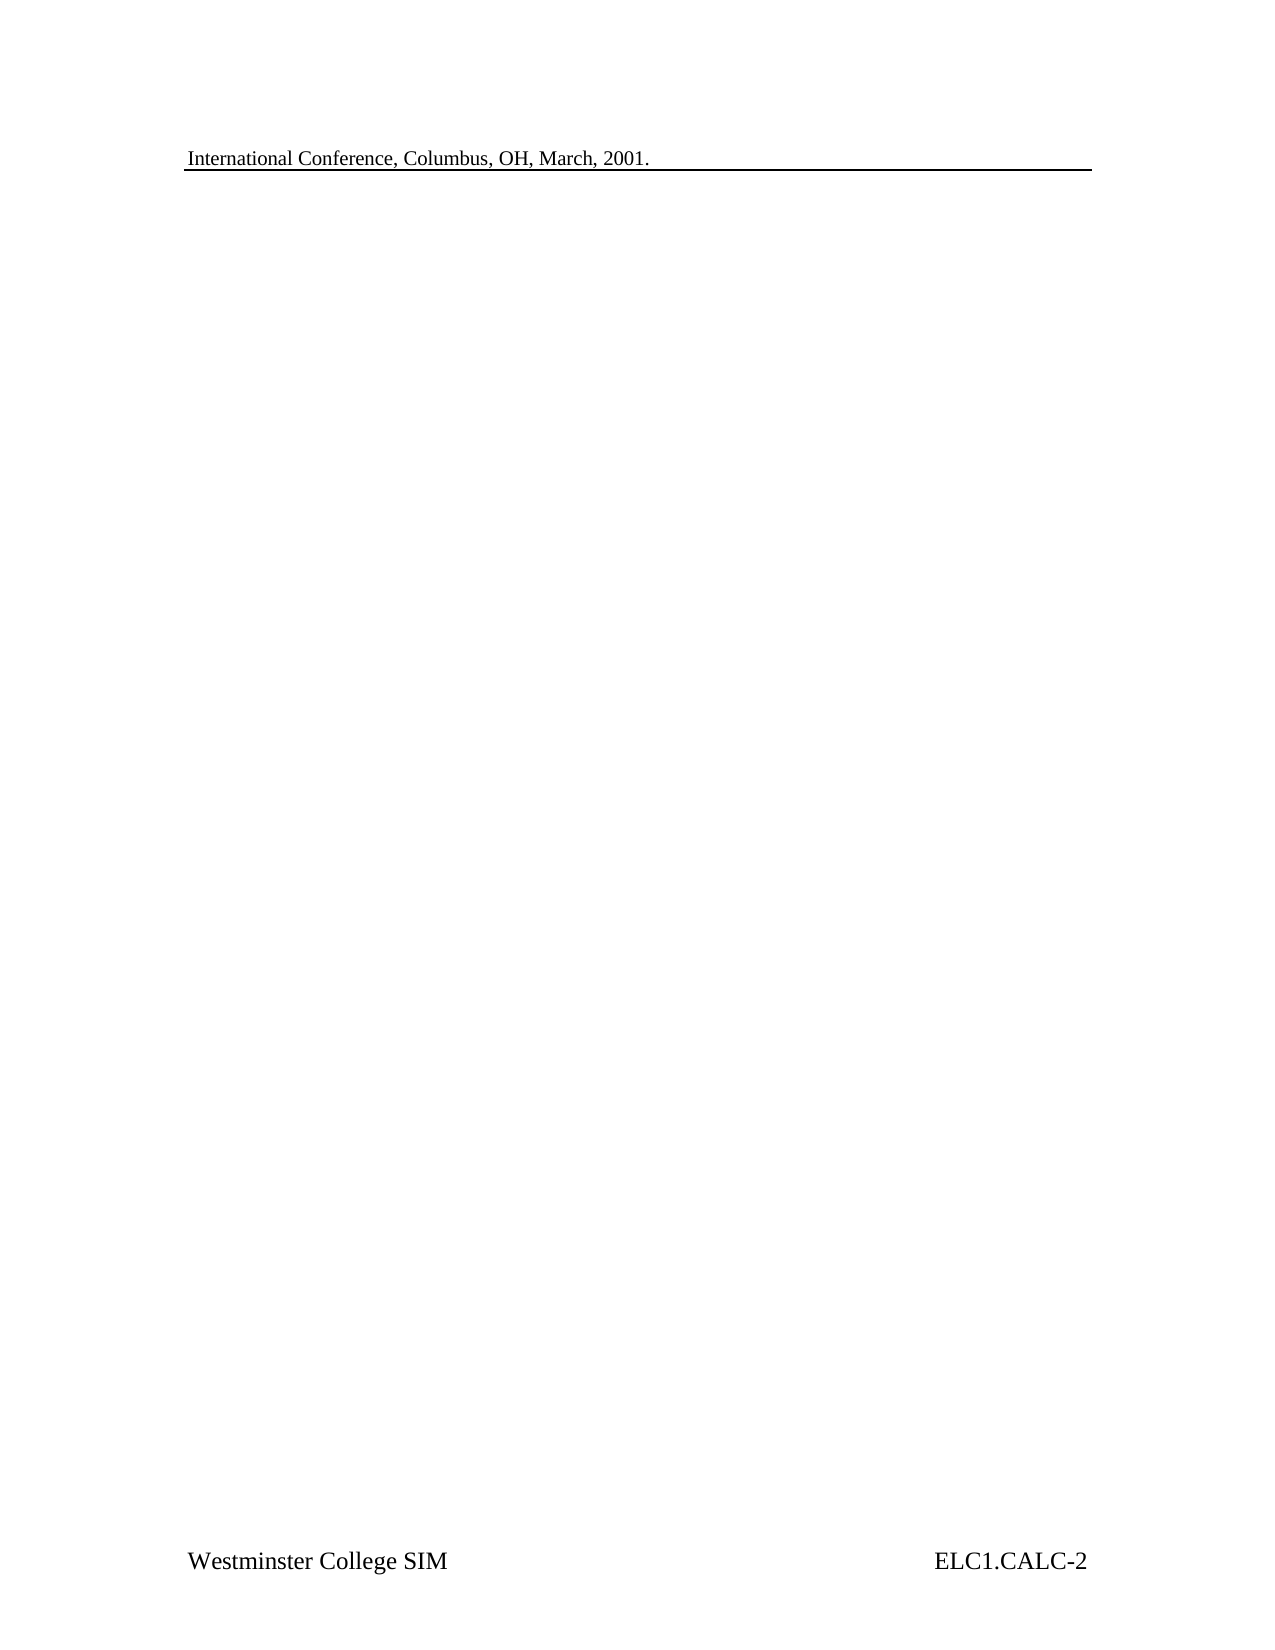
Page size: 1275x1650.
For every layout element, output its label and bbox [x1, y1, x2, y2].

text [187, 146, 1087, 169]
